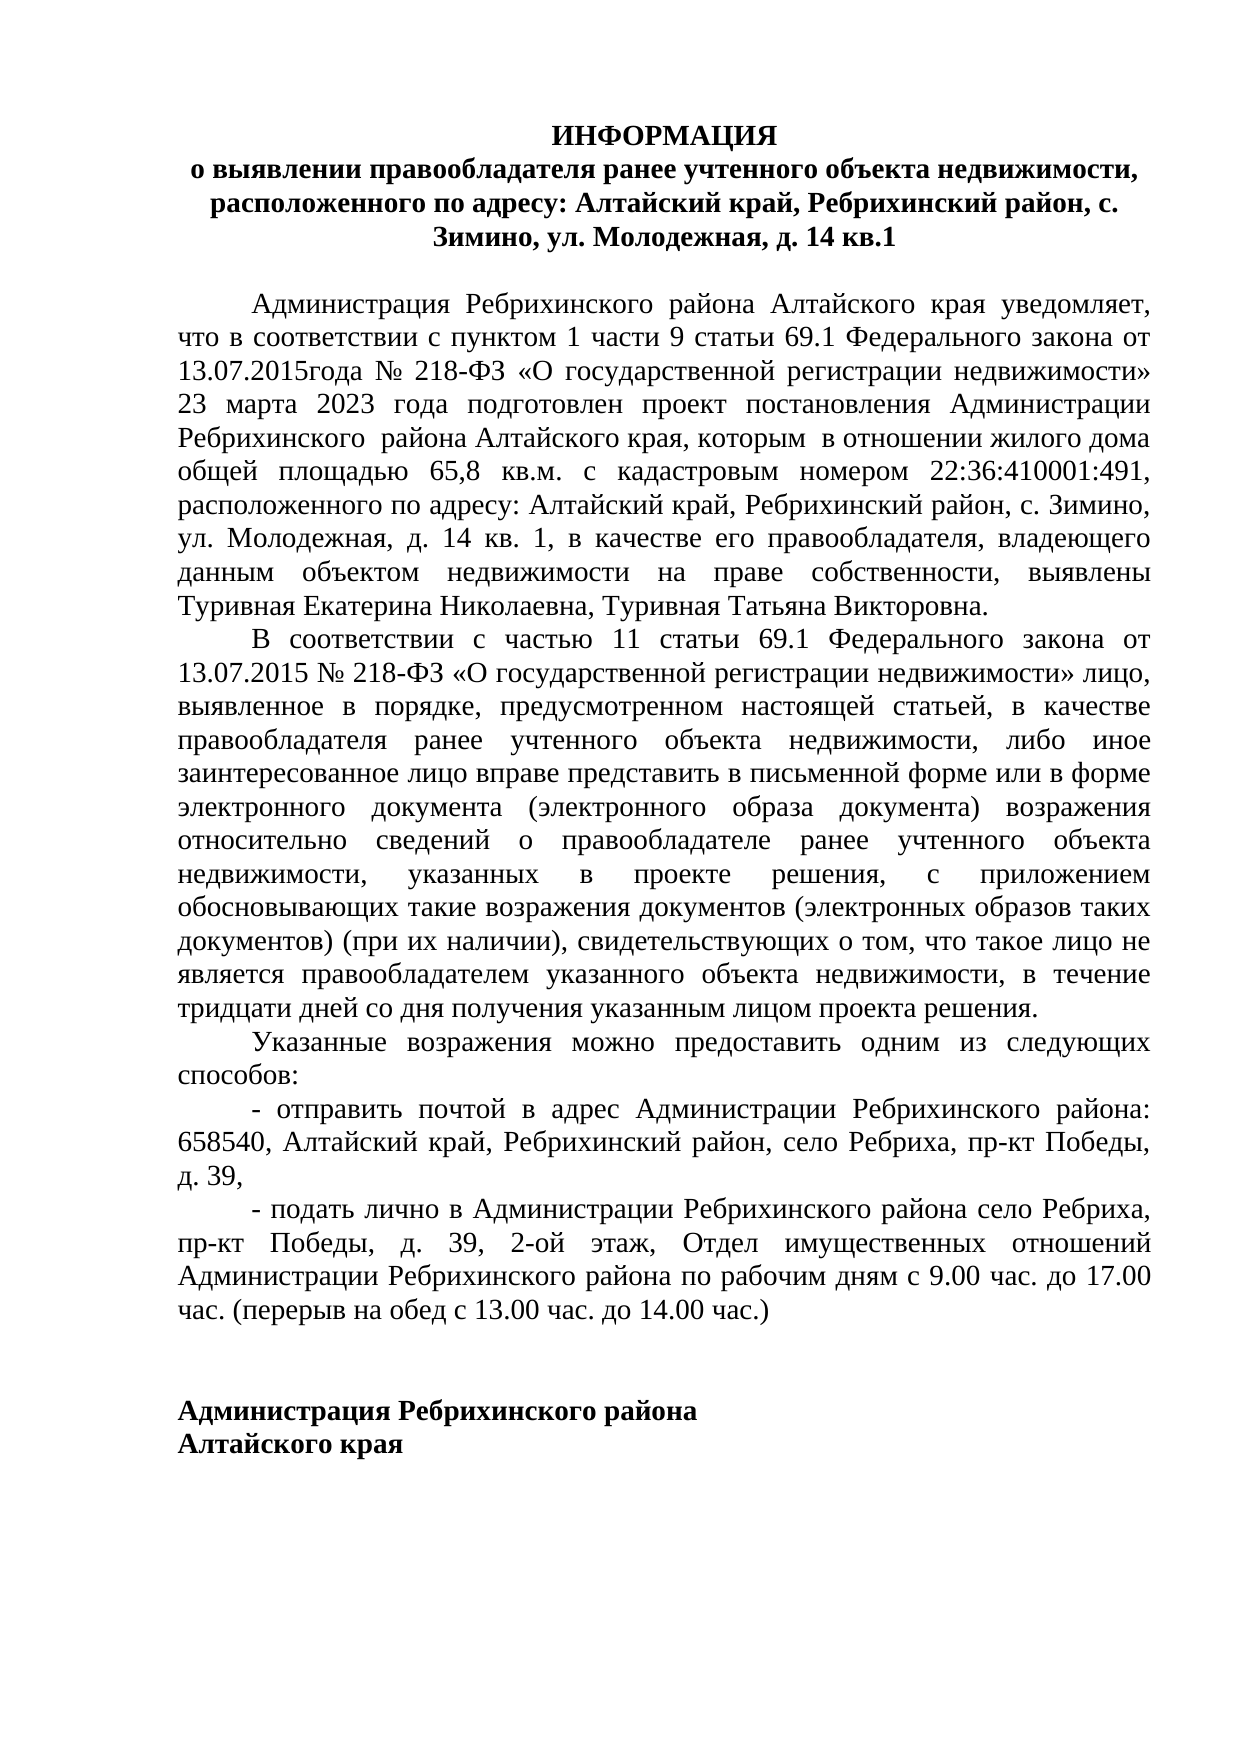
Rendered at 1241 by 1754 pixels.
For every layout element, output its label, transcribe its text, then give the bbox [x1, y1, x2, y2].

text о выявлении правообладателя ранее учтенного объекта недвижимости, расположенного по адресу: Алтайский край, Ребрихинский район, с. Зимино, ул. Молодежная, д. 14 кв.1 [177, 152, 1152, 252]
text Указанные возражения можно предоставить одним из следующих способов: [177, 1024, 1152, 1091]
text В соответствии с частью 11 статьи 69.1 Федерального закона от 13.07.2015 № 218-ФЗ «О государственной регистрации недвижимости» лицо, выявленное в порядке, предусмотренном настоящей статьей, в качестве правообладателя ранее учтенного объекта недвижимости, либо иное заинтересованное лицо вправе представить в письменной форме или в форме электронного документа (электронного образа документа) возражения относительно сведений о правообладателе ранее учтенного объекта недвижимости, указанных в проекте решения, с приложением обосновывающих такие возражения документов (электронных образов таких документов) (при их наличии), свидетельствующих о том, что такое лицо не является правообладателем указанного объекта недвижимости, в течение тридцати дней со дня получения указанным лицом проекта решения. [177, 621, 1152, 1024]
text Администрация Ребрихинского района Алтайского края уведомляет, что в соответствии с пунктом 1 части 9 статьи 69.1 Федерального закона от 13.07.2015года № 218-ФЗ «О государственной регистрации недвижимости» 23 марта 2023 года подготовлен проект постановления Администрации Ребрихинского района Алтайского края, которым в отношении жилого дома общей площадью 65,8 кв.м. с кадастровым номером 22:36:410001:491, расположенного по адресу: Алтайский край, Ребрихинский район, с. Зимино, ул. Молодежная, д. 14 кв. 1, в качестве его правообладателя, владеющего данным объектом недвижимости на праве собственности, выявлены Туривная Екатерина Николаевна, Туривная Татьяна Викторовна. [177, 286, 1152, 621]
text Администрация Ребрихинского района [177, 1393, 1152, 1426]
text ИНФОРМАЦИЯ [177, 118, 1152, 152]
text - отправить почтой в адрес Администрации Ребрихинского района: 658540, Алтайский край, Ребрихинский район, село Ребриха, пр-кт Победы, д. 39, [177, 1091, 1152, 1191]
text - подать лично в Администрации Ребрихинского района село Ребриха, пр-кт Победы, д. 39, 2-ой этаж, Отдел имущественных отношений Администрации Ребрихинского района по рабочим дням с 9.00 час. до 17.00 час. (перерыв на обед с 13.00 час. до 14.00 час.) [177, 1191, 1152, 1326]
text Алтайского края [177, 1426, 1152, 1460]
